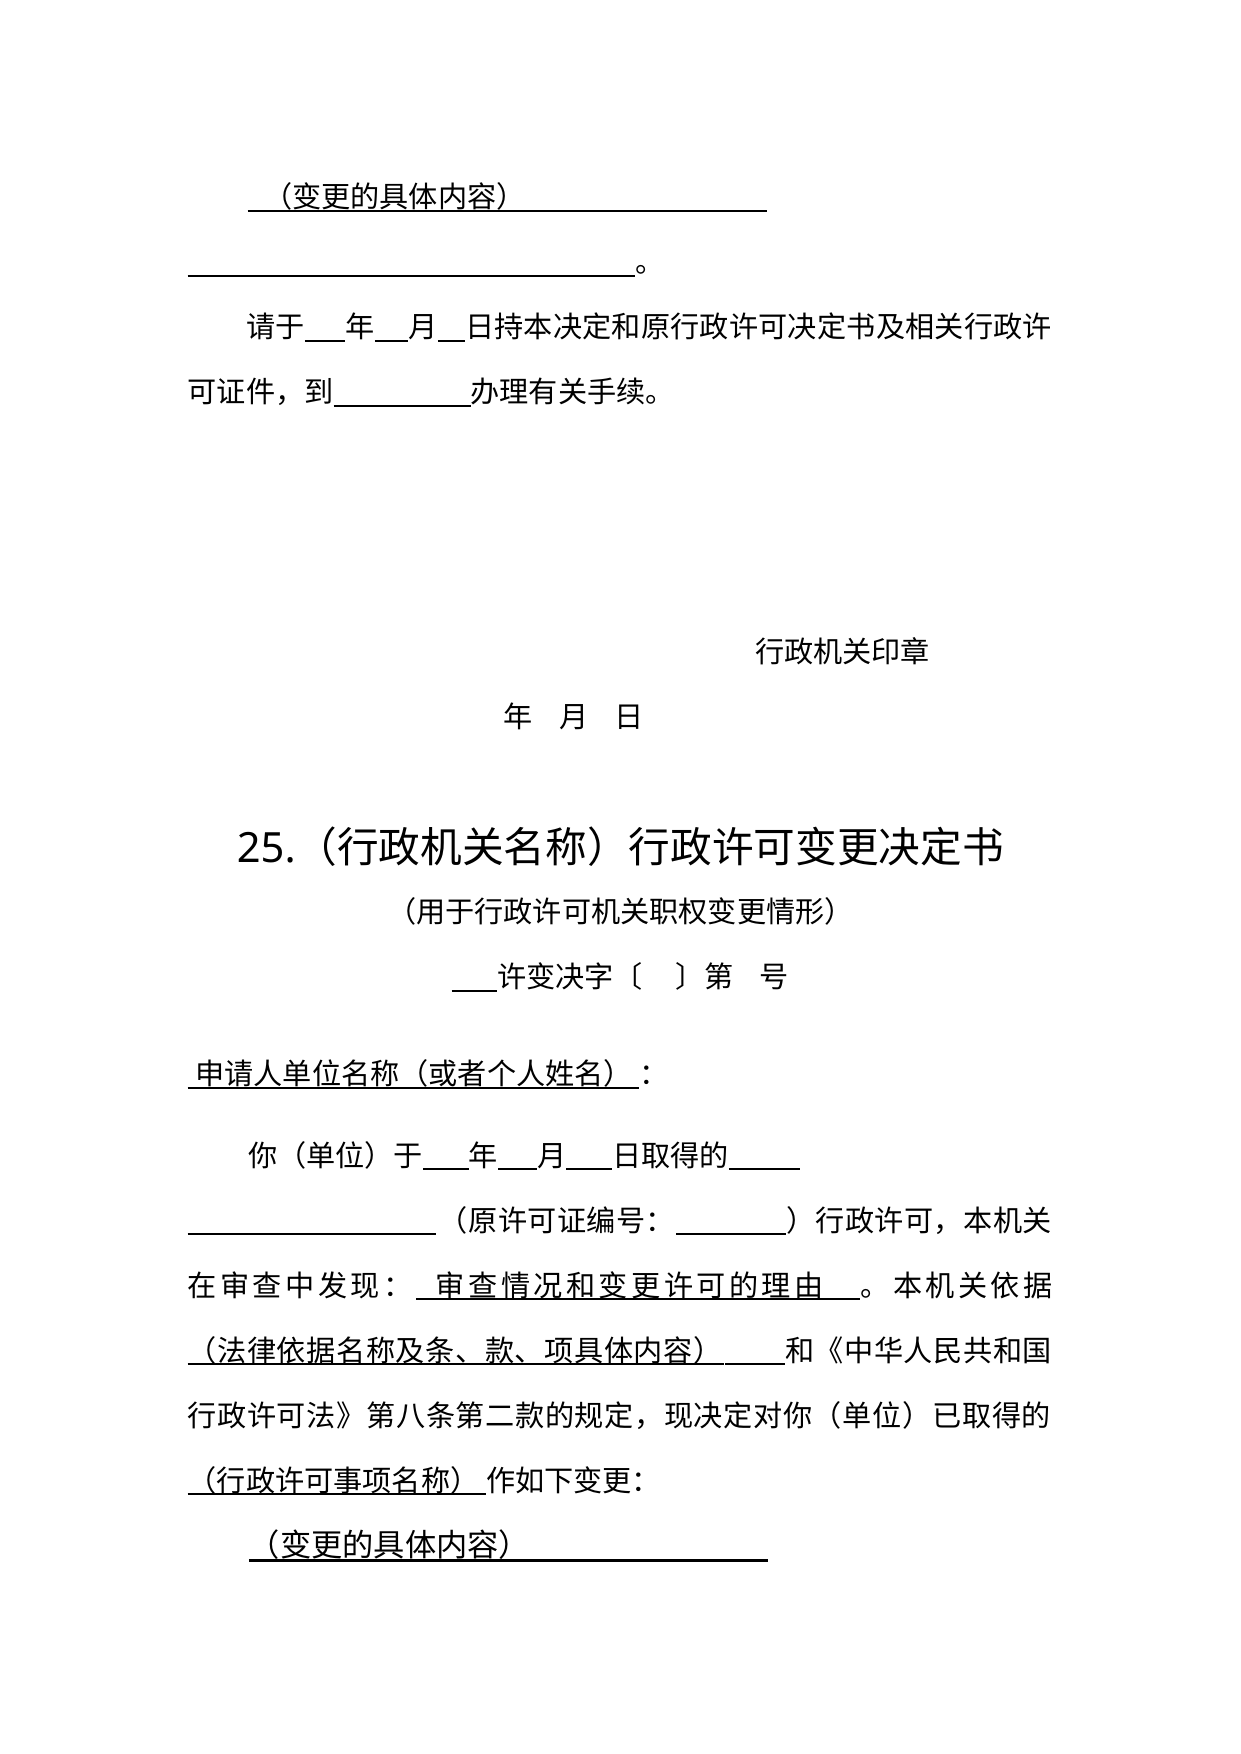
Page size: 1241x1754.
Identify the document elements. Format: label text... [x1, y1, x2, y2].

subtitle 25.（行政机关名称）行政许可变更决定书 [187, 812, 1053, 877]
text 年 月 日 [187, 682, 1053, 747]
text 行政机关印章 [187, 617, 1053, 682]
text 请于 年 月 日持本决定和原行政许可决定书及相关行政许可证件，到 办理有关手续。 [187, 292, 1053, 422]
text 申请人单位名称（或者个人姓名） ： [187, 1039, 1053, 1104]
subtitle 许变决字〔 〕第 号 [187, 942, 1053, 1007]
text （变更的具体内容） [233, 1511, 1053, 1576]
text （原许可证编号： ）行政许可，本机关在审查中发现： 审查情况和变更许可的理由 。本机关依据 （法律依据名称及条、款、项具体内容） 和《中华人民共和国行政许可法》第八条第二款的规定，现决定对你（单位）已取得的 （行政许可事项名称） 作如下变更： [187, 1186, 1053, 1511]
text 。 [187, 227, 1053, 292]
text 你（单位）于 年 月 日取得的 [204, 1121, 1053, 1186]
text （变更的具体内容） [233, 162, 1053, 227]
text （用于行政许可机关职权变更情形） [187, 877, 1053, 942]
